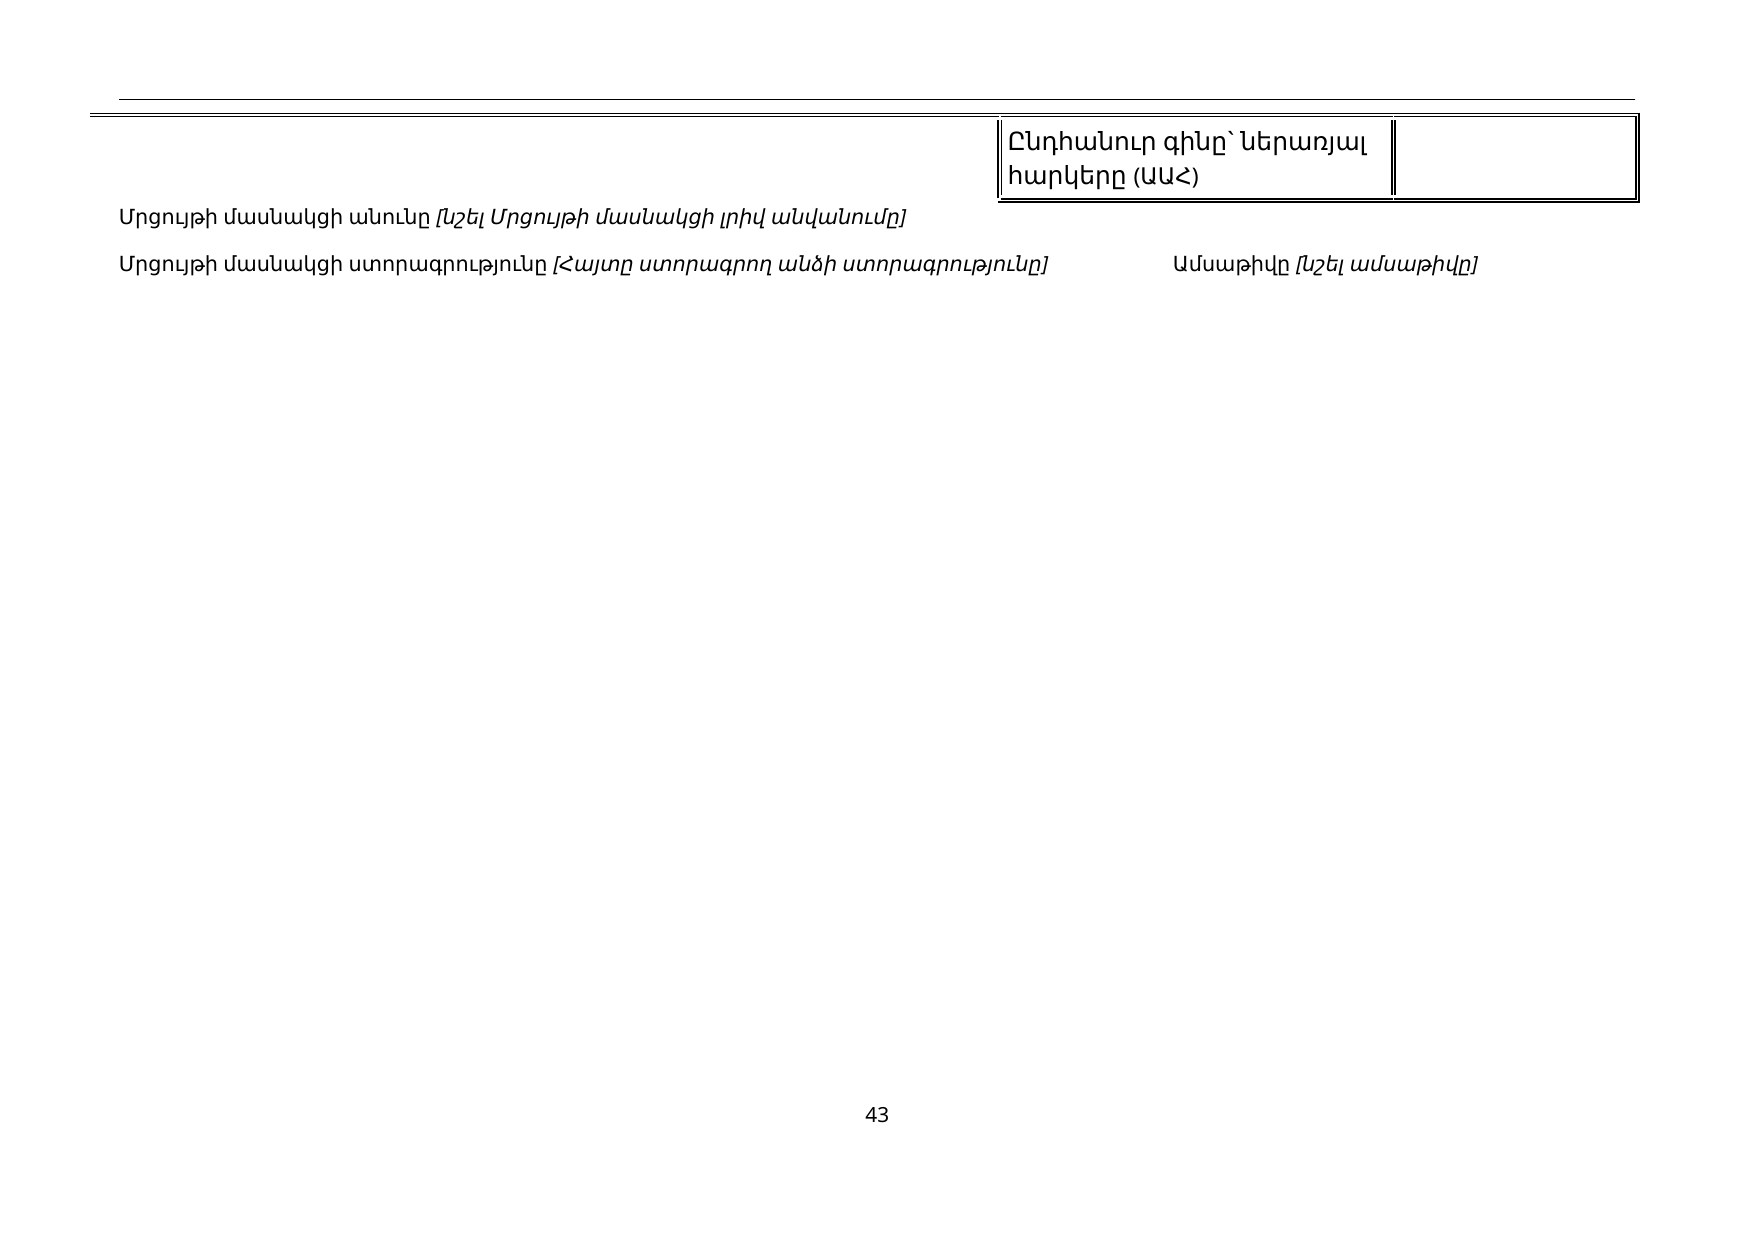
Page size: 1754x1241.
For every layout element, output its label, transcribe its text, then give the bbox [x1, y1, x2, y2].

text Մրցույթի մասնակցի ստորագրությունը [Հայտը ստորագրող անձի ստորագրությունը] Ամսաթիվը [նշել ամսաթիվը] [118, 249, 1635, 277]
table_cell [90, 114, 1000, 198]
text Մրցույթի մասնակցի անունը [նշել Մրցույթի մասնակցի լրիվ անվանումը] [118, 202, 1635, 231]
table_cell [1394, 117, 1635, 198]
table_cell Ընդհանուր գինը` ներառյալ հարկերը (ԱԱՀ) [1000, 117, 1393, 198]
